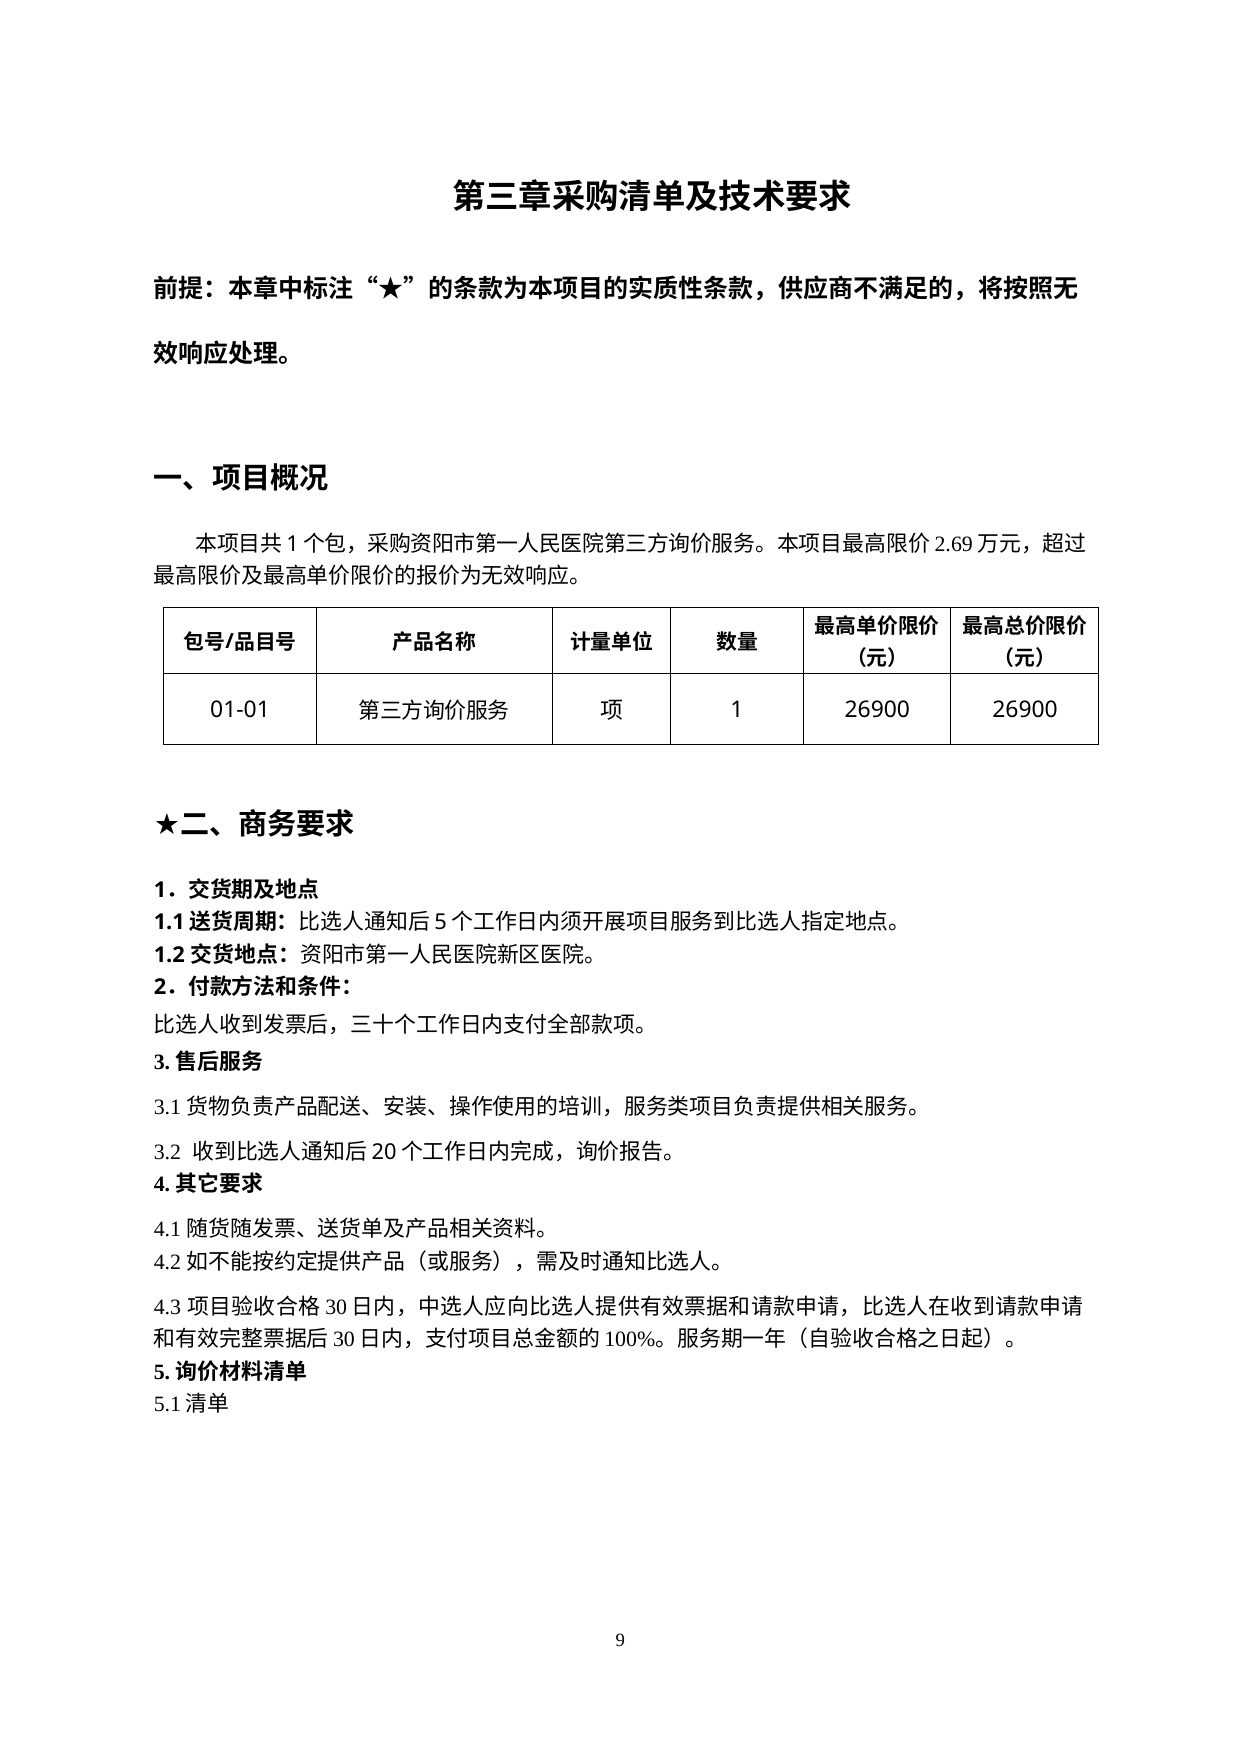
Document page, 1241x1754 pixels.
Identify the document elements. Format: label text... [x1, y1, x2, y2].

table_header 计量单位 [553, 608, 670, 673]
subtitle ★二、商务要求 [153, 790, 1087, 855]
text 1.2 交货地点：资阳市第一人民医院新区医院。 [153, 937, 1087, 969]
table_cell 第三方询价服务 [317, 674, 552, 744]
table_cell 26900 [804, 674, 950, 744]
table_cell 01-01 [164, 674, 316, 744]
subtitle 前提：本章中标注“★”的条款为本项目的实质性条款，供应商不满足的，将按照无效响应处理。 [153, 254, 1087, 384]
text 3.1 货物负责产品配送、安装、操作使用的培训，服务类项目负责提供相关服务。 [153, 1088, 1087, 1121]
text 5.1清单 [153, 1386, 1087, 1418]
table_header 最高单价限价（元） [804, 608, 950, 673]
text 4.2 如不能按约定提供产品（或服务），需及时通知比选人。 [153, 1243, 1087, 1276]
text 本项目共1个包，采购资阳市第一人民医院第三方询价服务。本项目最高限价2.69万元，超过最高限价及最高单价限价的报价为无效响应。 [153, 526, 1087, 591]
table_header 产品名称 [317, 608, 552, 673]
text 1．交货期及地点 [153, 872, 1087, 904]
table_header 数量 [671, 608, 803, 673]
text 比选人收到发票后，三十个工作日内支付全部款项。 [153, 1006, 1087, 1039]
text 3.2 收到比选人通知后20个工作日内完成，询价报告。 [153, 1133, 1087, 1166]
text 1.1送货周期：比选人通知后5个工作日内须开展项目服务到比选人指定地点。 [153, 904, 1087, 937]
table_cell 1 [671, 674, 803, 744]
text 4.1 随货随发票、送货单及产品相关资料。 [153, 1211, 1087, 1243]
text 5. 询价材料清单 [153, 1353, 1087, 1386]
text 3. 售后服务 [153, 1043, 1087, 1076]
table_cell 26900 [951, 674, 1098, 744]
text 第三章采购清单及技术要求 [153, 162, 1087, 227]
text 2．付款方法和条件： [153, 969, 1087, 1002]
table_header 最高总价限价（元） [951, 608, 1098, 673]
table_header 包号/品目号 [164, 608, 316, 673]
text 4. 其它要求 [153, 1166, 1087, 1198]
table_cell 项 [553, 674, 670, 744]
text 4.3 项目验收合格30日内，中选人应向比选人提供有效票据和请款申请，比选人在收到请款申请和有效完整票据后30日内，支付项目总金额的100%。服务期一年（自验收合格之日起）。 [153, 1288, 1087, 1353]
subtitle 一、项目概况 [153, 444, 1087, 509]
